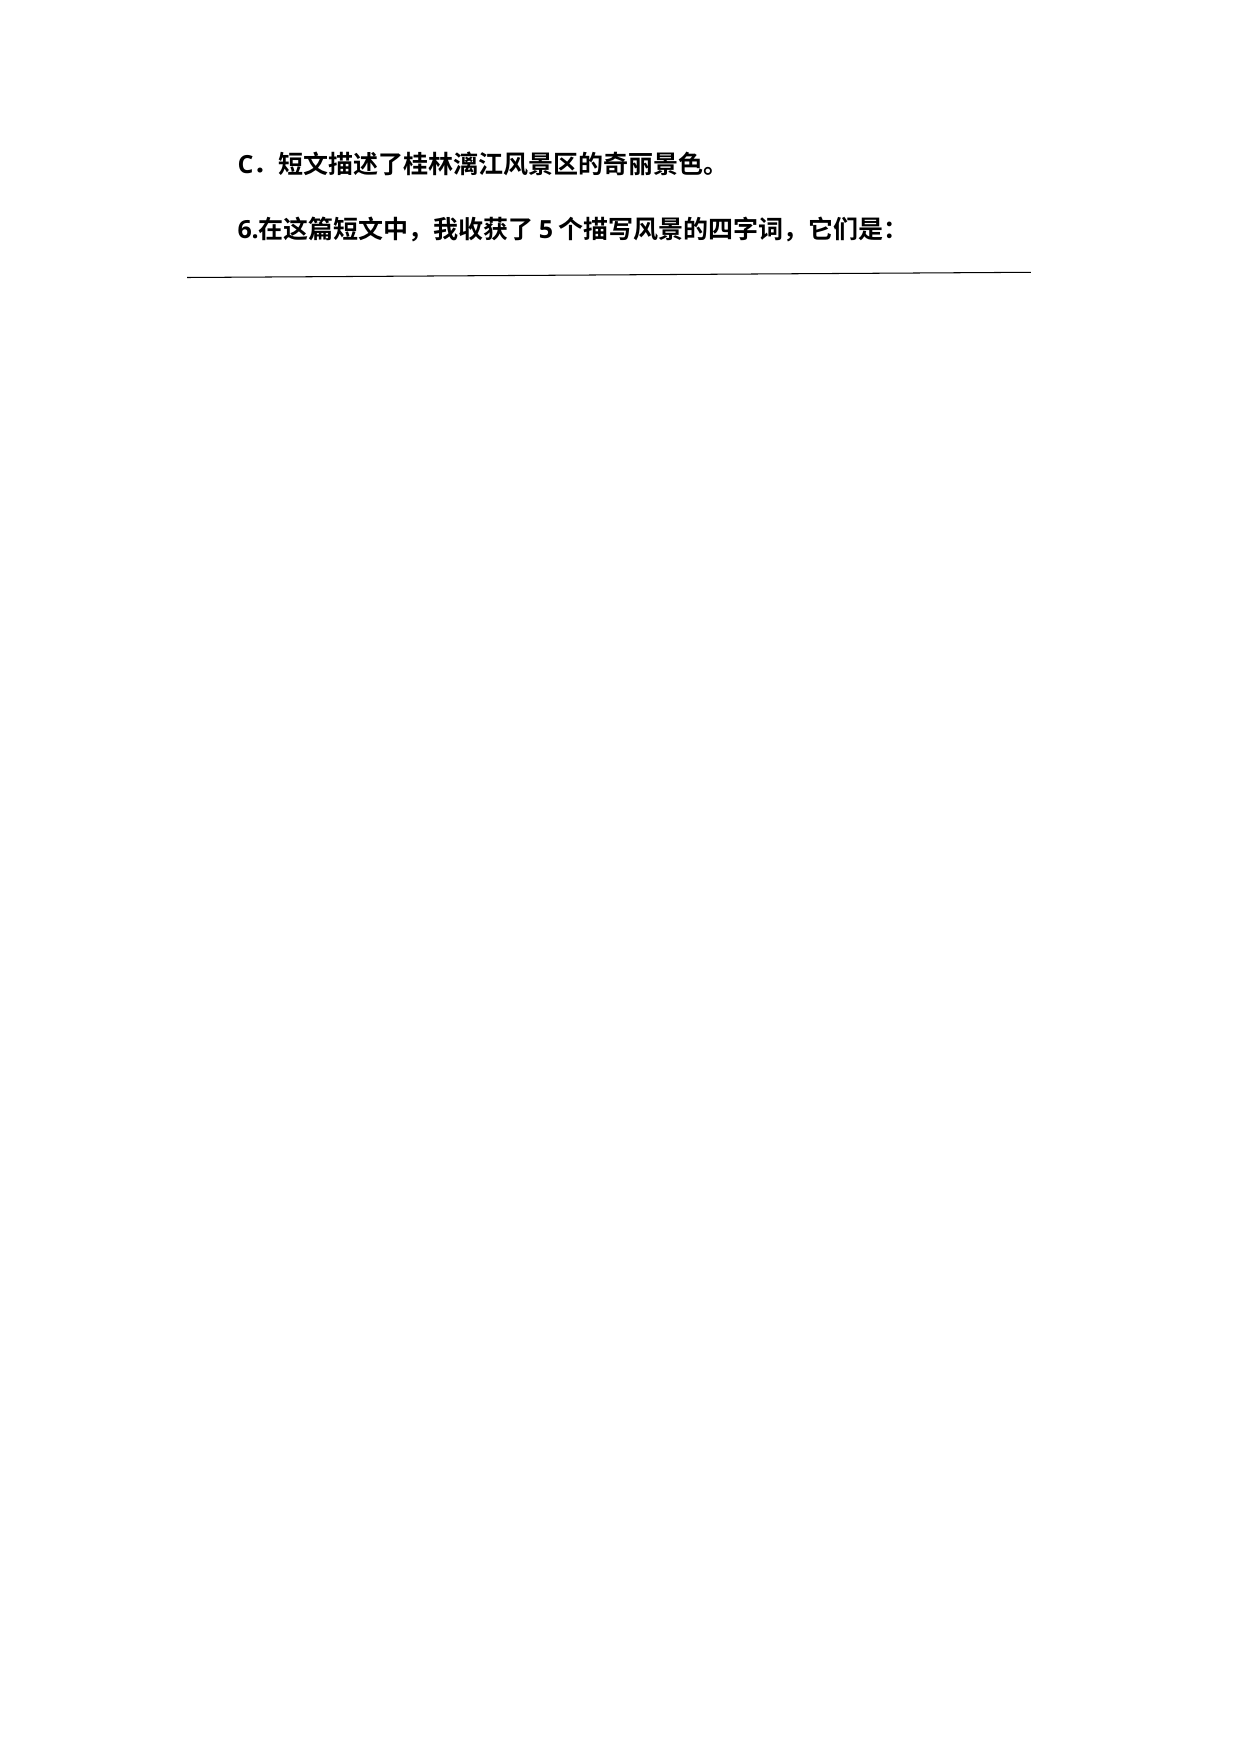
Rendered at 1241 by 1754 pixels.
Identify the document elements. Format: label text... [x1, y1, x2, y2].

text 6.在这篇短文中，我收获了5个描写风景的四字词，它们是： [187, 195, 1053, 260]
text C．短文描述了桂林漓江风景区的奇丽景色。 [187, 130, 1053, 195]
